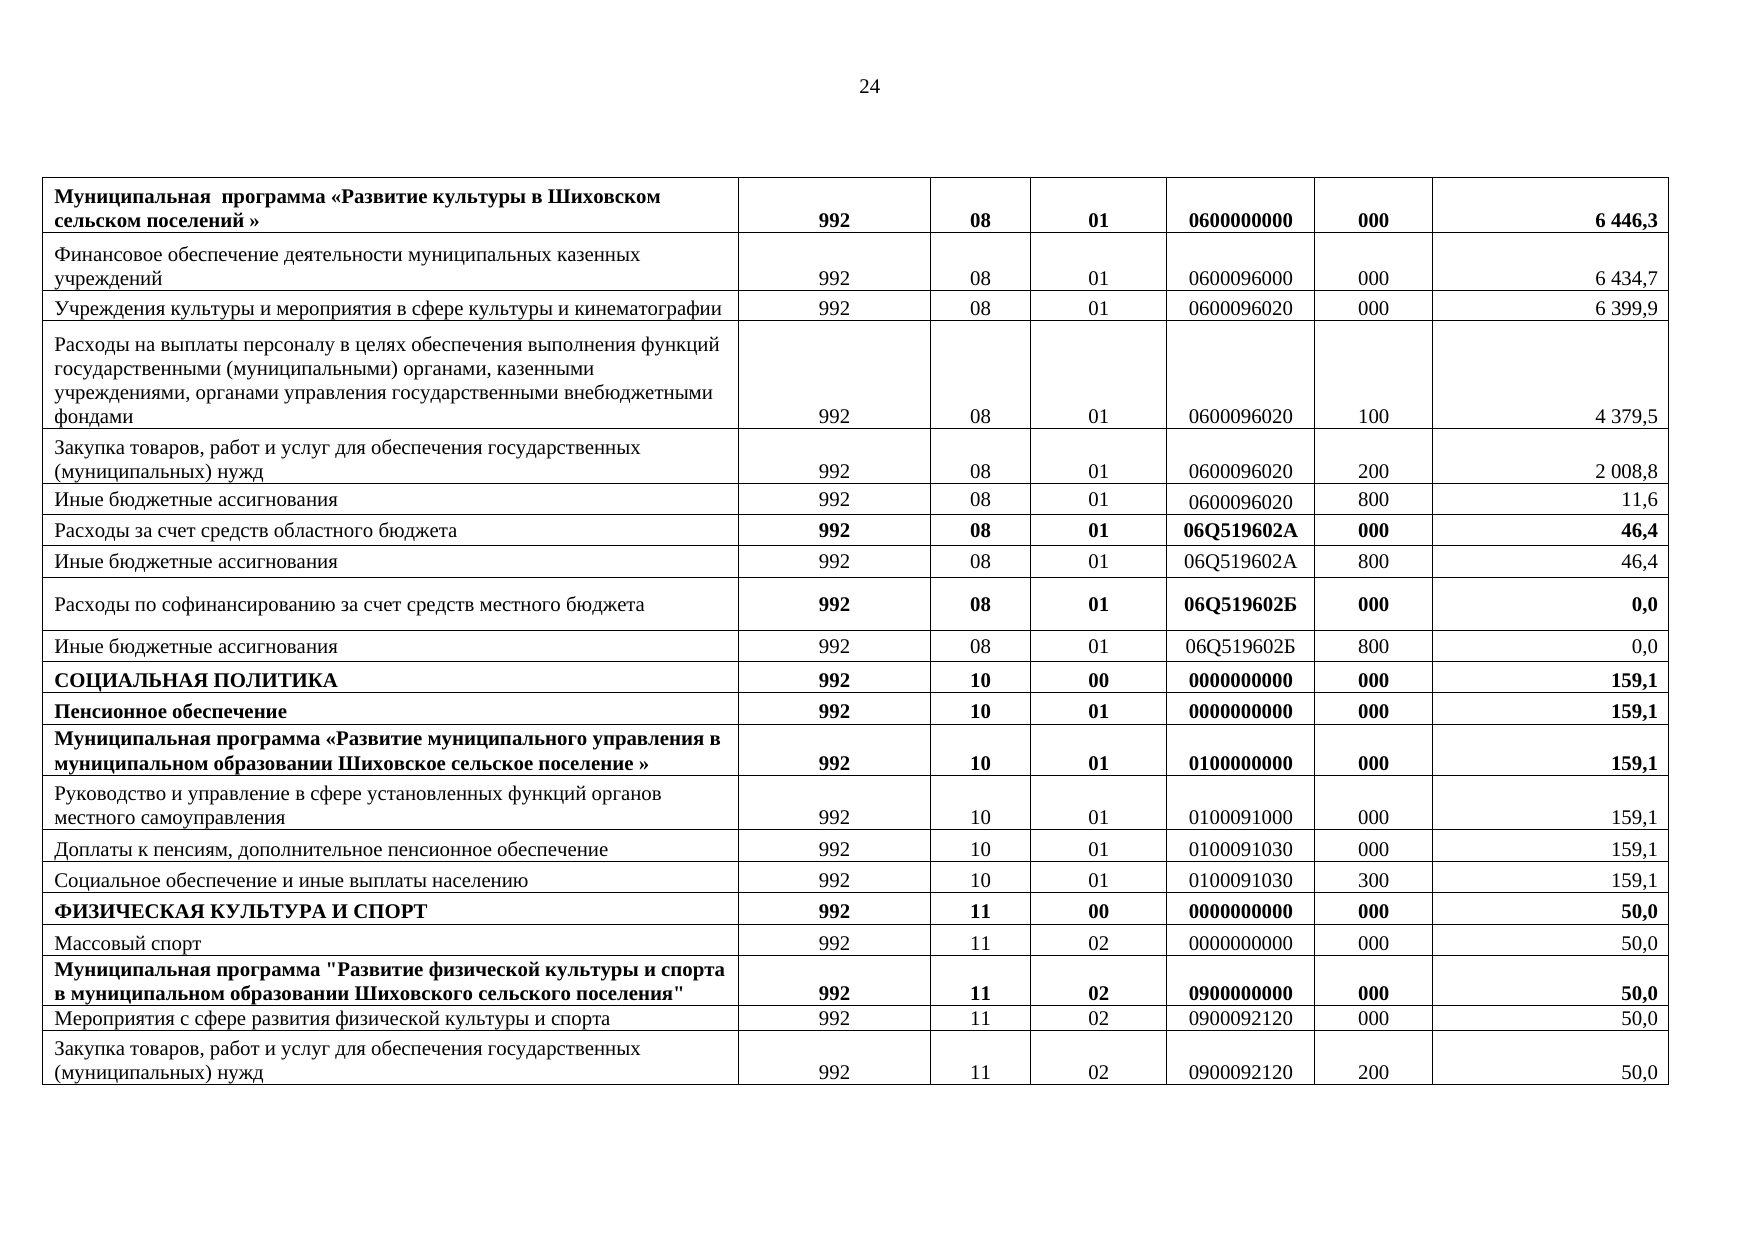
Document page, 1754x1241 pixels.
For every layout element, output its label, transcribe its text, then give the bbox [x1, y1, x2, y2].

table_cell 06Q519602А [1167, 515, 1314, 545]
table_cell 992 [739, 484, 930, 514]
table_cell 02 [1031, 956, 1166, 1004]
table_cell 08 [931, 291, 1030, 320]
table_cell Иные бюджетные ассигнования [43, 484, 738, 514]
table_cell 992 [739, 1031, 930, 1084]
table_cell 159,1 [1433, 862, 1668, 892]
table_cell 50,0 [1433, 1006, 1668, 1030]
table_cell 0,0 [1433, 631, 1668, 661]
table_cell Муниципальная программа "Развитие физической культуры и спорта в муниципальном образовании Шиховского сельского поселения" [43, 956, 738, 1004]
table_cell 800 [1315, 546, 1432, 577]
table_cell 4 379,5 [1433, 321, 1668, 428]
table_cell 800 [1315, 631, 1432, 661]
table_cell 000 [1315, 776, 1432, 829]
table_cell 992 [739, 515, 930, 545]
table_cell 0600000000 [1167, 178, 1314, 232]
table_cell 200 [1315, 429, 1432, 483]
table_cell 01 [1031, 631, 1166, 661]
table_cell Расходы на выплаты персоналу в целях обеспечения выполнения функций государственными (муниципальными) органами, казенными учреждениями, органами управления государственными внебюджетными фондами [43, 321, 738, 428]
table_cell 08 [931, 321, 1030, 428]
table_cell 6 434,7 [1433, 233, 1668, 290]
table_cell 200 [1315, 1031, 1432, 1084]
table_cell 0600096020 [1167, 321, 1314, 428]
table_cell 46,4 [1433, 546, 1668, 577]
table_cell 159,1 [1433, 776, 1668, 829]
table_cell 6 399,9 [1433, 291, 1668, 320]
table_cell 01 [1031, 484, 1166, 514]
table_cell 159,1 [1433, 830, 1668, 861]
table_cell 159,1 [1433, 693, 1668, 723]
table_cell 0000000000 [1167, 925, 1314, 955]
table_cell 11 [931, 956, 1030, 1004]
table_cell 10 [931, 693, 1030, 723]
table_cell 159,1 [1433, 662, 1668, 692]
table_cell 992 [739, 893, 930, 923]
table_cell 000 [1315, 178, 1432, 232]
table_cell 000 [1315, 233, 1432, 290]
table_cell 0600096000 [1167, 233, 1314, 290]
table_cell 08 [931, 631, 1030, 661]
table_cell 992 [739, 291, 930, 320]
table_cell 000 [1315, 725, 1432, 774]
table_cell 01 [1031, 725, 1166, 774]
table_cell 0000000000 [1167, 893, 1314, 923]
table_cell 0900000000 [1167, 956, 1314, 1004]
table_cell 992 [739, 546, 930, 577]
table_cell 0900092120 [1167, 1031, 1314, 1084]
table_cell 50,0 [1433, 956, 1668, 1004]
table_cell 01 [1031, 862, 1166, 892]
table_cell 02 [1031, 1006, 1166, 1030]
table_cell 08 [931, 515, 1030, 545]
table_cell 992 [739, 862, 930, 892]
table_cell 800 [1315, 484, 1432, 514]
table_cell 992 [739, 578, 930, 630]
table_cell 02 [1031, 1031, 1166, 1084]
table_cell 01 [1031, 233, 1166, 290]
table_cell Доплаты к пенсиям, дополнительное пенсионное обеспечение [43, 830, 738, 861]
table_cell 100 [1315, 321, 1432, 428]
table_cell 50,0 [1433, 925, 1668, 955]
table_cell 0100000000 [1167, 725, 1314, 774]
table_cell 01 [1031, 178, 1166, 232]
table_cell 11,6 [1433, 484, 1668, 514]
table_cell 992 [739, 956, 930, 1004]
table_cell 0600096020 [1167, 484, 1314, 514]
table_cell 06Q519602Б [1167, 578, 1314, 630]
table_cell 01 [1031, 830, 1166, 861]
table_cell 992 [739, 631, 930, 661]
table_cell 11 [931, 1031, 1030, 1084]
table_cell 992 [739, 662, 930, 692]
table_cell 0100091030 [1167, 830, 1314, 861]
table_cell Пенсионное обеспечение [43, 693, 738, 723]
table_cell 992 [739, 321, 930, 428]
table_cell 992 [739, 233, 930, 290]
table_cell 00 [1031, 662, 1166, 692]
table_cell 08 [931, 546, 1030, 577]
table_cell 10 [931, 662, 1030, 692]
table_cell 0,0 [1433, 578, 1668, 630]
table_cell Учреждения культуры и мероприятия в сфере культуры и кинематографии [43, 291, 738, 320]
table_cell 50,0 [1433, 893, 1668, 923]
table_cell 2 008,8 [1433, 429, 1668, 483]
table_cell 992 [739, 725, 930, 774]
table_cell 6 446,3 [1433, 178, 1668, 232]
table_cell 10 [931, 830, 1030, 861]
table_cell 000 [1315, 693, 1432, 723]
table_cell ФИЗИЧЕСКАЯ КУЛЬТУРА И СПОРТ [43, 893, 738, 923]
table_cell 992 [739, 830, 930, 861]
table_cell 000 [1315, 956, 1432, 1004]
table_cell 000 [1315, 578, 1432, 630]
table_cell 000 [1315, 515, 1432, 545]
table_cell Муниципальная программа «Развитие муниципального управления в муниципальном образовании Шиховское сельское поселение » [43, 725, 738, 774]
table_cell 01 [1031, 776, 1166, 829]
table_cell 0100091030 [1167, 862, 1314, 892]
table_cell 01 [1031, 515, 1166, 545]
table_cell Финансовое обеспечение деятельности муниципальных казенных учреждений [43, 233, 738, 290]
table_cell 06Q519602А [1167, 546, 1314, 577]
table_cell 000 [1315, 291, 1432, 320]
table_cell Иные бюджетные ассигнования [43, 546, 738, 577]
table_cell 0600096020 [1167, 429, 1314, 483]
table_cell 46,4 [1433, 515, 1668, 545]
table_cell 000 [1315, 925, 1432, 955]
table_cell 992 [739, 925, 930, 955]
table_cell 0000000000 [1167, 662, 1314, 692]
table_cell 10 [931, 725, 1030, 774]
table_cell 0000000000 [1167, 693, 1314, 723]
table_cell 01 [1031, 429, 1166, 483]
table_cell 08 [931, 429, 1030, 483]
table_cell 0600096020 [1167, 291, 1314, 320]
table_cell 0100091000 [1167, 776, 1314, 829]
table_cell Муниципальная программа «Развитие культуры в Шиховском сельском поселений » [43, 178, 738, 232]
table_cell 11 [931, 925, 1030, 955]
table_cell 06Q519602Б [1167, 631, 1314, 661]
table_cell 11 [931, 893, 1030, 923]
table_cell Массовый спорт [43, 925, 738, 955]
table_cell 992 [739, 693, 930, 723]
table_cell 08 [931, 578, 1030, 630]
table_cell 08 [931, 233, 1030, 290]
table_cell 992 [739, 429, 930, 483]
table_cell 992 [739, 1006, 930, 1030]
table_cell 000 [1315, 893, 1432, 923]
table_cell Расходы по софинансированию за счет средств местного бюджета [43, 578, 738, 630]
table_cell Расходы за счет средств областного бюджета [43, 515, 738, 545]
table_cell Мероприятия с сфере развития физической культуры и спорта [43, 1006, 738, 1030]
table_cell 000 [1315, 1006, 1432, 1030]
table_cell 000 [1315, 662, 1432, 692]
table_cell Иные бюджетные ассигнования [43, 631, 738, 661]
table_cell 01 [1031, 693, 1166, 723]
table_cell 10 [931, 776, 1030, 829]
table_cell 159,1 [1433, 725, 1668, 774]
table_cell 11 [931, 1006, 1030, 1030]
table_cell 992 [739, 178, 930, 232]
table_cell СОЦИАЛЬНАЯ ПОЛИТИКА [43, 662, 738, 692]
table_cell 000 [1315, 830, 1432, 861]
table_cell 300 [1315, 862, 1432, 892]
table_cell 08 [931, 484, 1030, 514]
table_cell Закупка товаров, работ и услуг для обеспечения государственных (муниципальных) нужд [43, 429, 738, 483]
table_cell 0900092120 [1167, 1006, 1314, 1030]
table_cell Социальное обеспечение и иные выплаты населению [43, 862, 738, 892]
table_cell 08 [931, 178, 1030, 232]
table_cell 00 [1031, 893, 1166, 923]
table_cell Закупка товаров, работ и услуг для обеспечения государственных (муниципальных) нужд [43, 1031, 738, 1084]
table_cell 01 [1031, 291, 1166, 320]
table_cell 992 [739, 776, 930, 829]
table_cell 02 [1031, 925, 1166, 955]
table_cell Руководство и управление в сфере установленных функций органов местного самоуправления [43, 776, 738, 829]
table_cell 10 [931, 862, 1030, 892]
table_cell 01 [1031, 321, 1166, 428]
table_cell 50,0 [1433, 1031, 1668, 1084]
table_cell 01 [1031, 546, 1166, 577]
table_cell 01 [1031, 578, 1166, 630]
